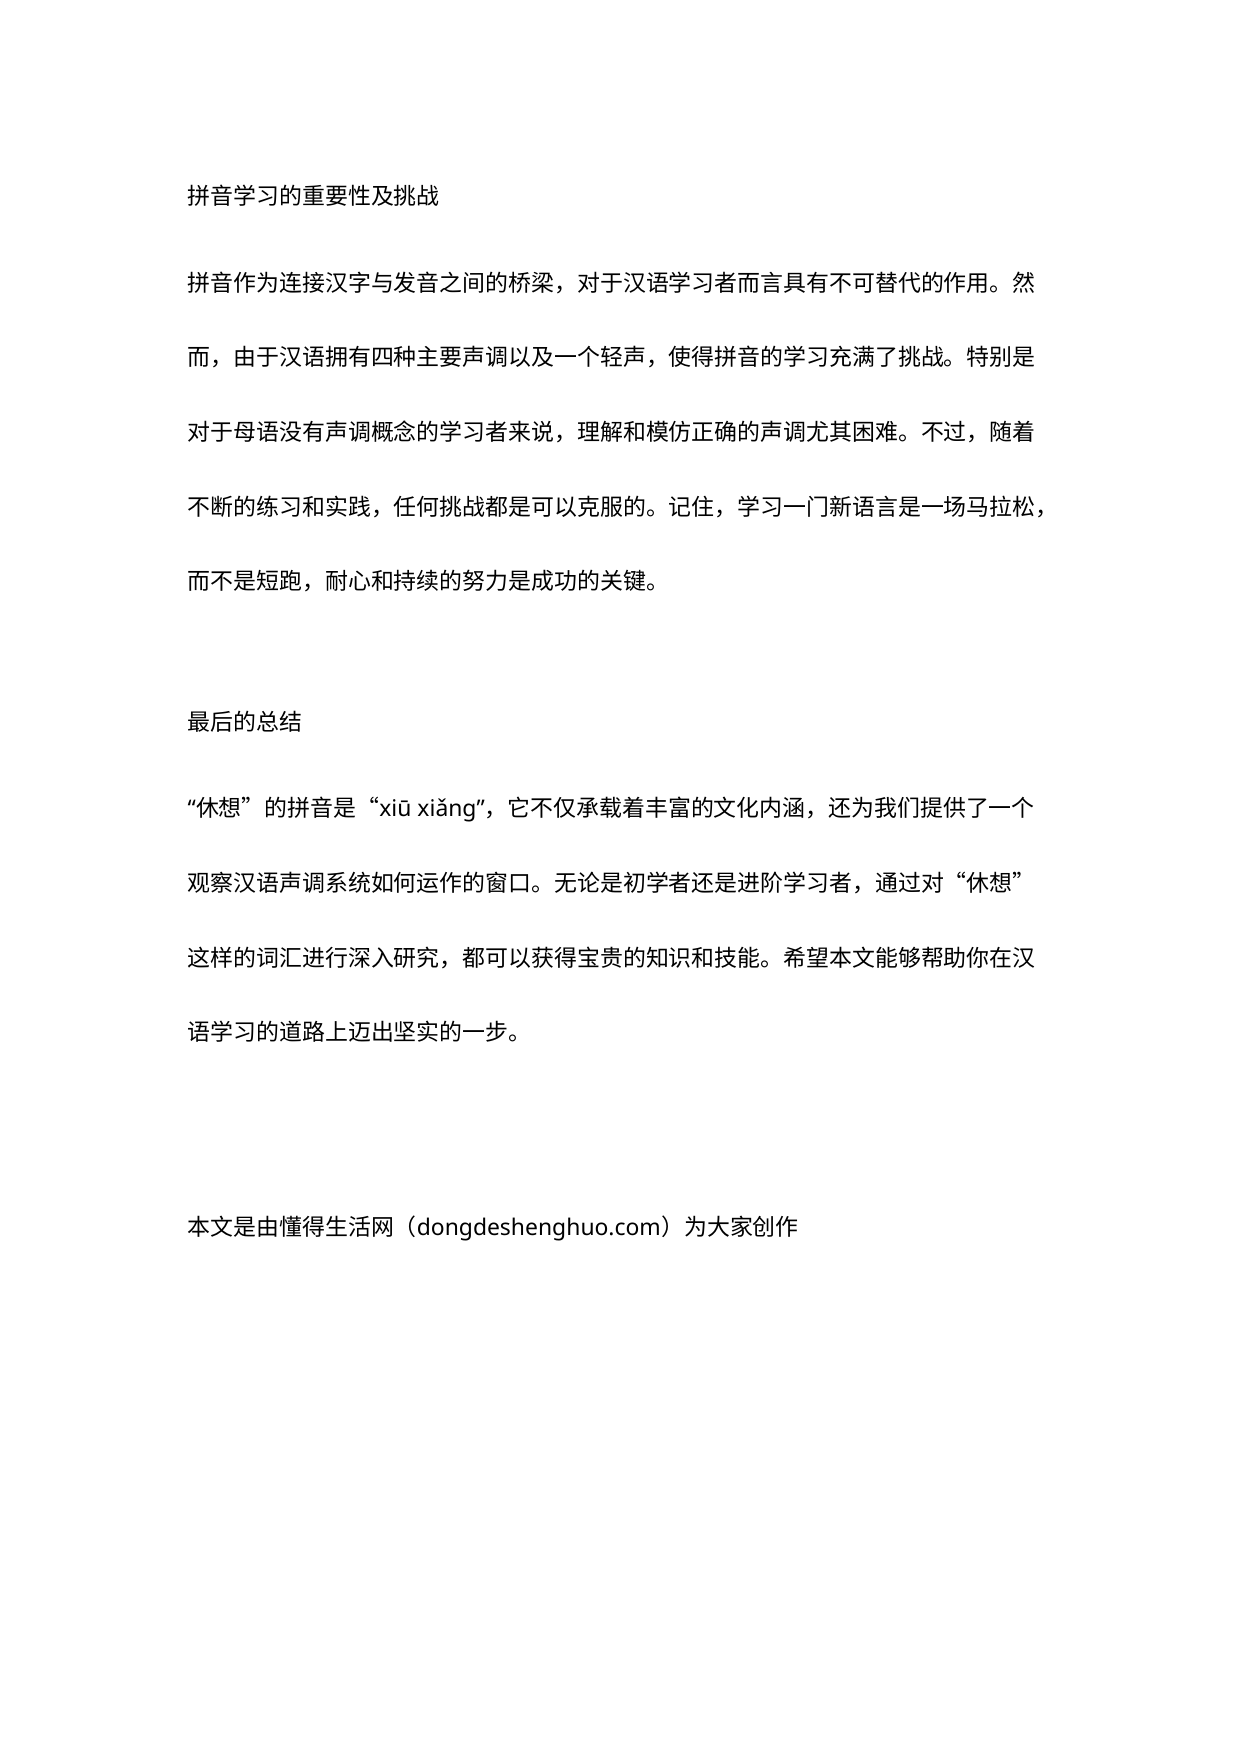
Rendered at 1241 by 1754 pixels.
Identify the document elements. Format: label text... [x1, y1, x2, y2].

text 拼音学习的重要性及挑战 [187, 162, 1053, 227]
text “休想”的拼音是“xiū xiǎng”，它不仅承载着丰富的文化内涵，还为我们提供了一个观察汉语声调系统如何运作的窗口。无论是初学者还是进阶学习者，通过对“休想”这样的词汇进行深入研究，都可以获得宝贵的知识和技能。希望本文能够帮助你在汉语学习的道路上迈出坚实的一步。 [187, 774, 1053, 1063]
text 最后的总结 [187, 688, 1053, 753]
text 本文是由懂得生活网（dongdeshenghuo.com）为大家创作 [187, 1193, 1053, 1258]
text 拼音作为连接汉字与发音之间的桥梁，对于汉语学习者而言具有不可替代的作用。然而，由于汉语拥有四种主要声调以及一个轻声，使得拼音的学习充满了挑战。特别是对于母语没有声调概念的学习者来说，理解和模仿正确的声调尤其困难。不过，随着不断的练习和实践，任何挑战都是可以克服的。记住，学习一门新语言是一场马拉松，而不是短跑，耐心和持续的努力是成功的关键。 [187, 248, 1053, 612]
